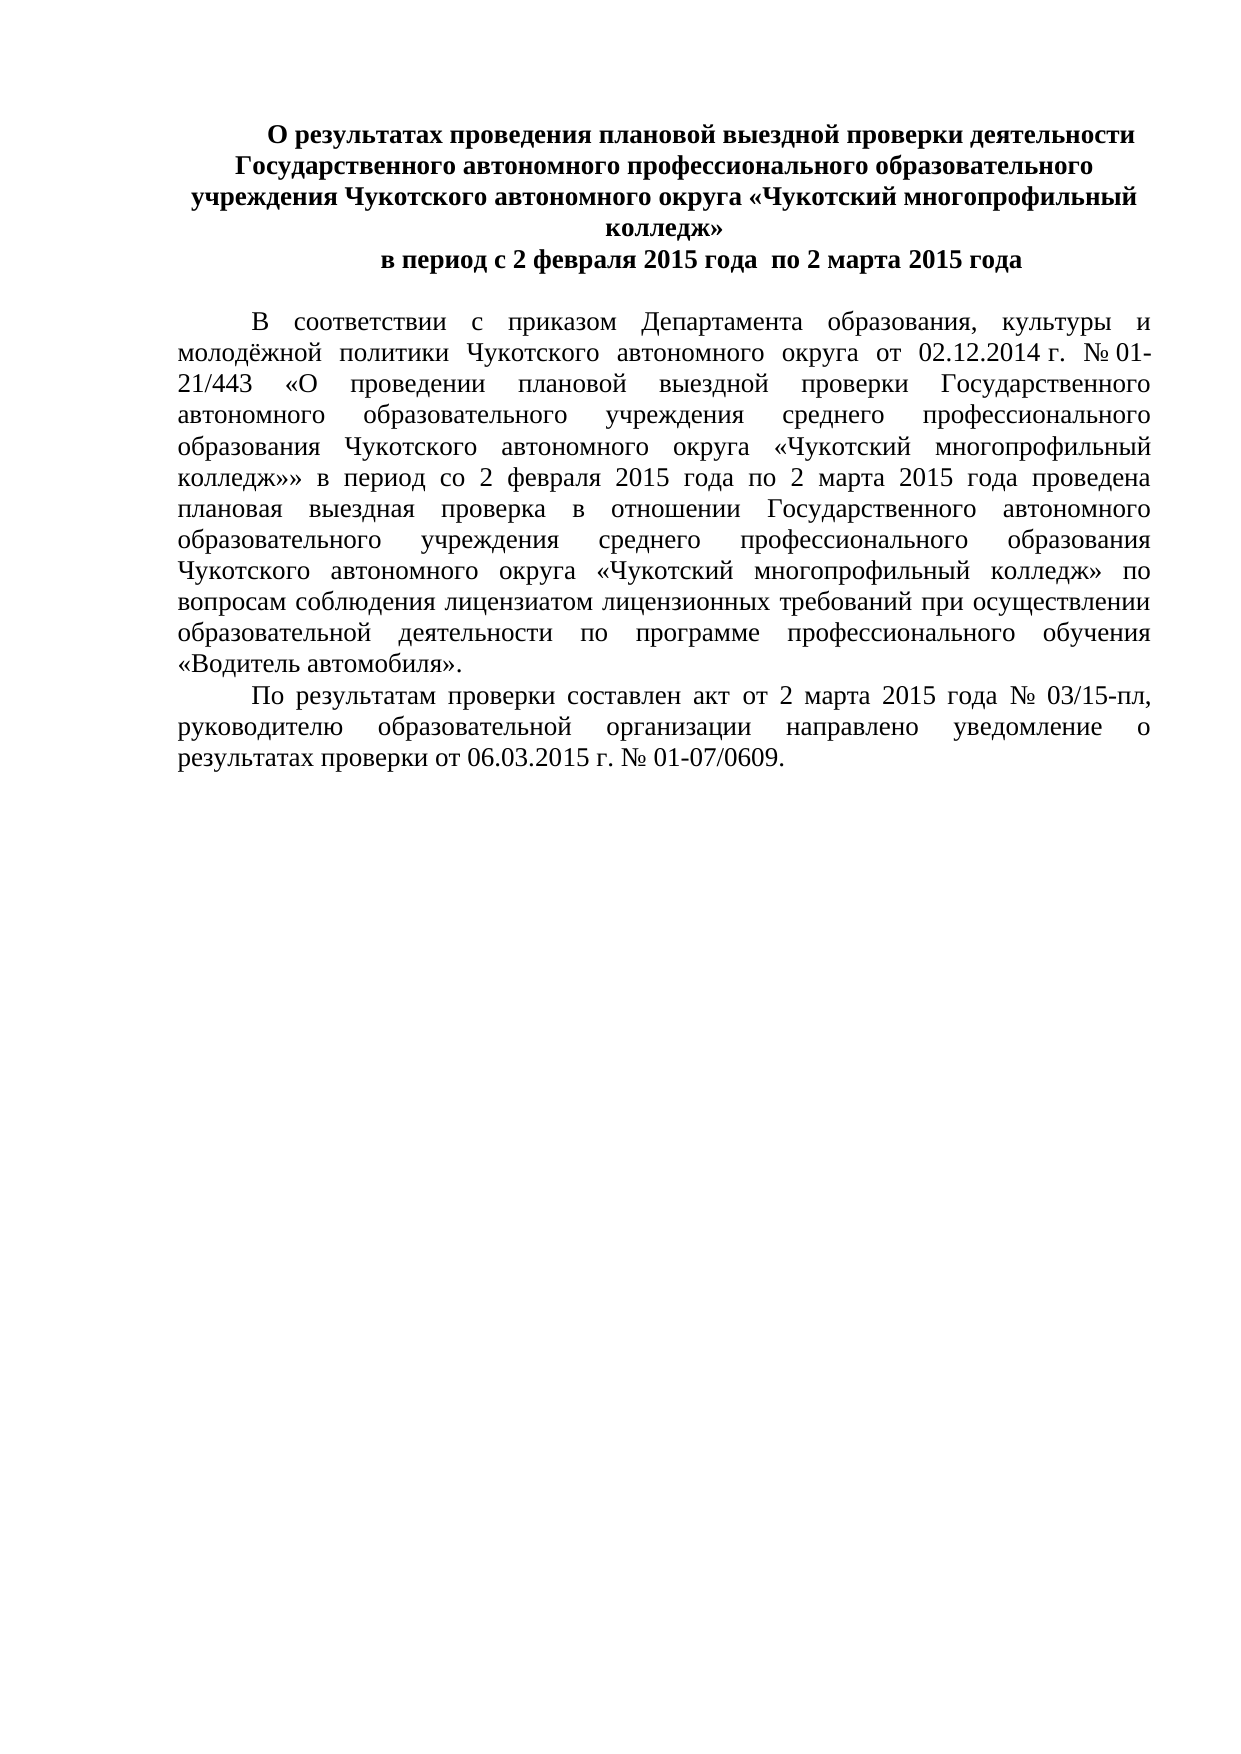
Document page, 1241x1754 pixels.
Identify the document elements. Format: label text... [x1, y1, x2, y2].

text По результатам проверки составлен акт от 2 марта 2015 года № 03/15-пл, руководителю образовательной организации направлено уведомление о результатах проверки от 06.03.2015 г. № 01-07/0609. [177, 679, 1152, 772]
text О результатах проведения плановой выездной проверки деятельности Государственного автономного профессионального образовательного учреждения Чукотского автономного округа «Чукотский многопрофильный колледж» [177, 118, 1152, 243]
text В соответствии с приказом Департамента образования, культуры и молодёжной политики Чукотского автономного округа от 02.12.2014 г. № 01-21/443 «О проведении плановой выездной проверки Государственного автономного образовательного учреждения среднего профессионального образования Чукотского автономного округа «Чукотский многопрофильный колледж»» в период со 2 февраля 2015 года по 2 марта 2015 года проведена плановая выездная проверка в отношении Государственного автономного образовательного учреждения среднего профессионального образования Чукотского автономного округа «Чукотский многопрофильный колледж» по вопросам соблюдения лицензиатом лицензионных требований при осуществлении образовательной деятельности по программе профессионального обучения «Водитель автомобиля». [177, 305, 1152, 679]
text в период с 2 февраля 2015 года по 2 марта 2015 года [177, 243, 1152, 274]
